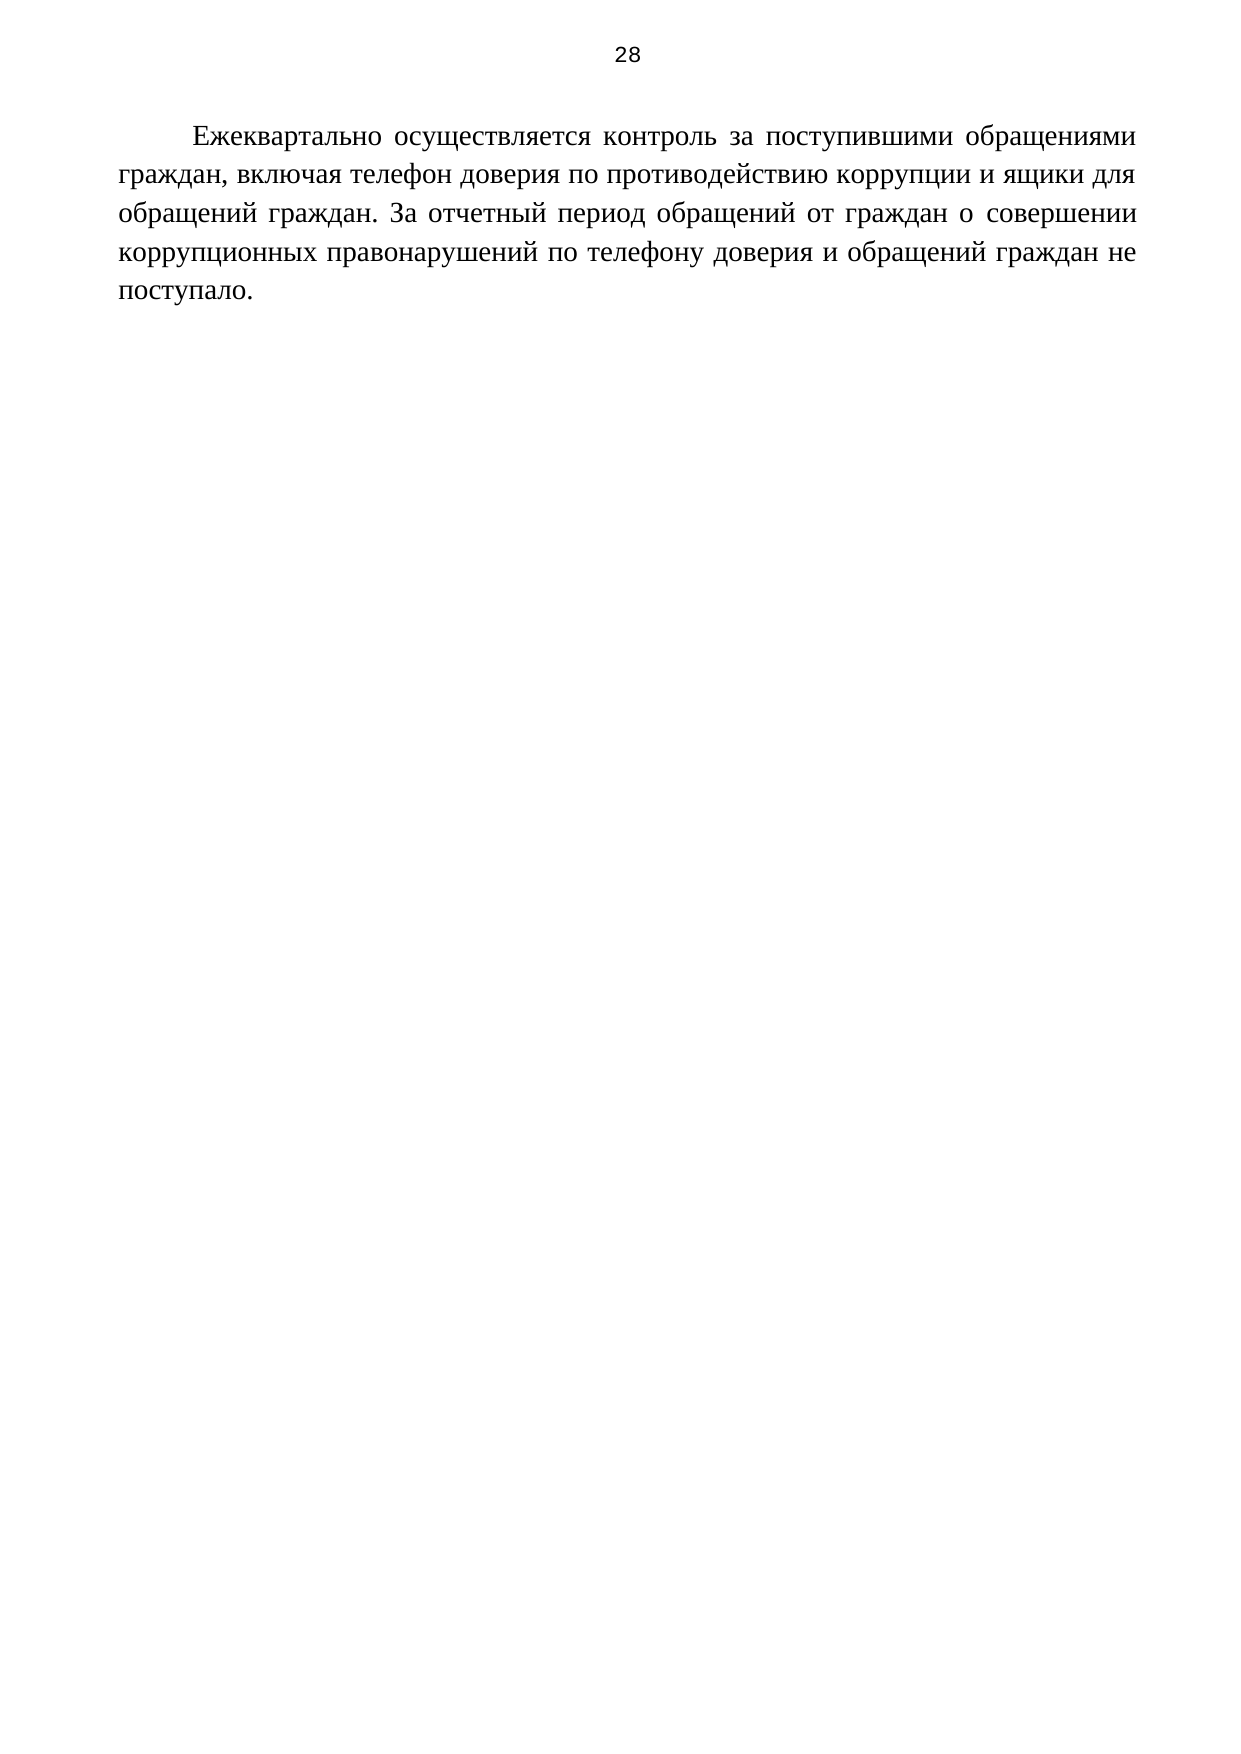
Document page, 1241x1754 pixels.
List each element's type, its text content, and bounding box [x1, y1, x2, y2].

list Ежеквартально осуществляется контроль за поступившими обращениями граждан, включая телефон доверия по противодействию коррупции и ящики для обращений граждан. За отчетный период обращений от граждан о совершении коррупционных правонарушений по телефону доверия и обращений граждан не поступало. [118, 118, 1137, 306]
